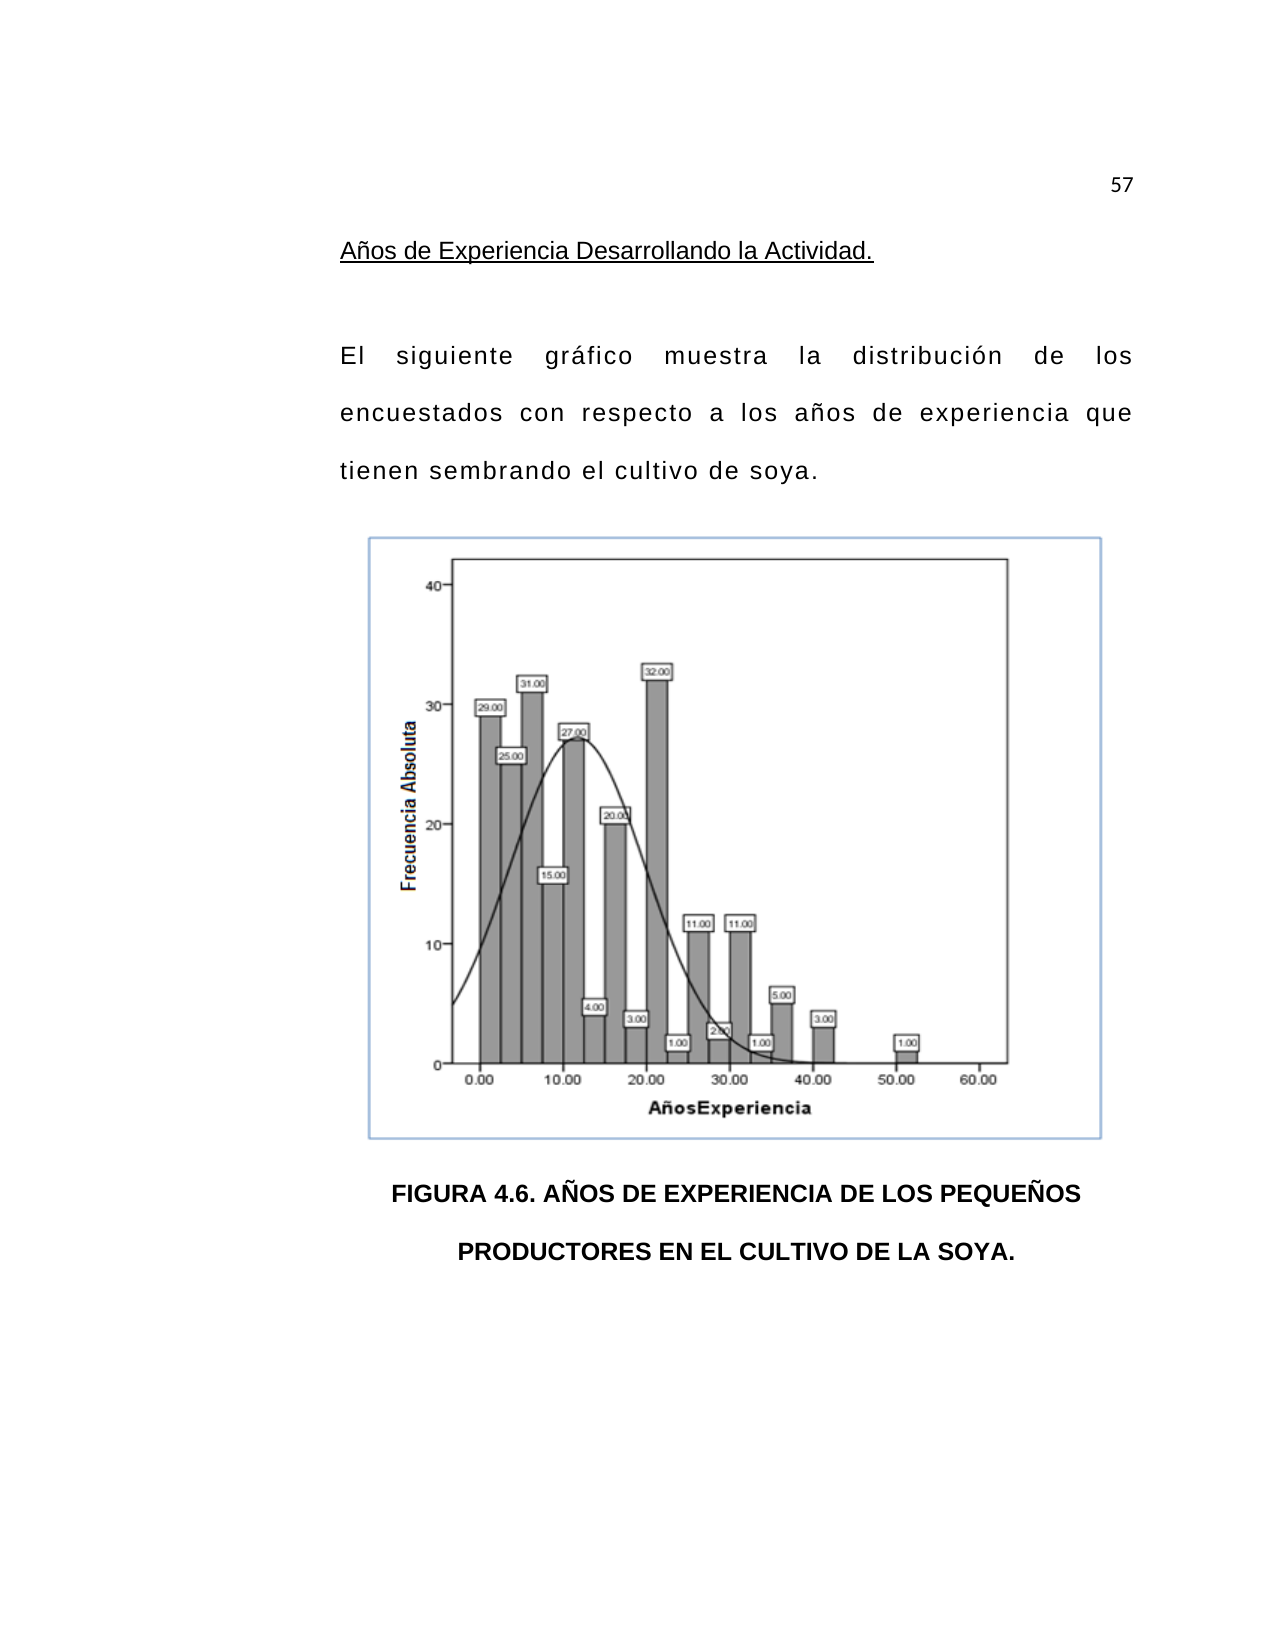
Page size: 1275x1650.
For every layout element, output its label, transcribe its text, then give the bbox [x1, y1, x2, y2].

text FIGURA 4.6. AÑOS DE EXPERIENCIA DE LOS PEQUEÑOS PRODUCTORES EN EL CULTIVO DE LA SOYA. [340, 1179, 1133, 1266]
subtitle Años de Experiencia Desarrollando la Actividad. [340, 236, 1133, 265]
picture [366, 534, 1107, 1144]
text El siguiente gráfico muestra la distribución de los encuestados con respecto a los años de experiencia que tienen sembrando el cultivo de soya. [340, 341, 1133, 485]
